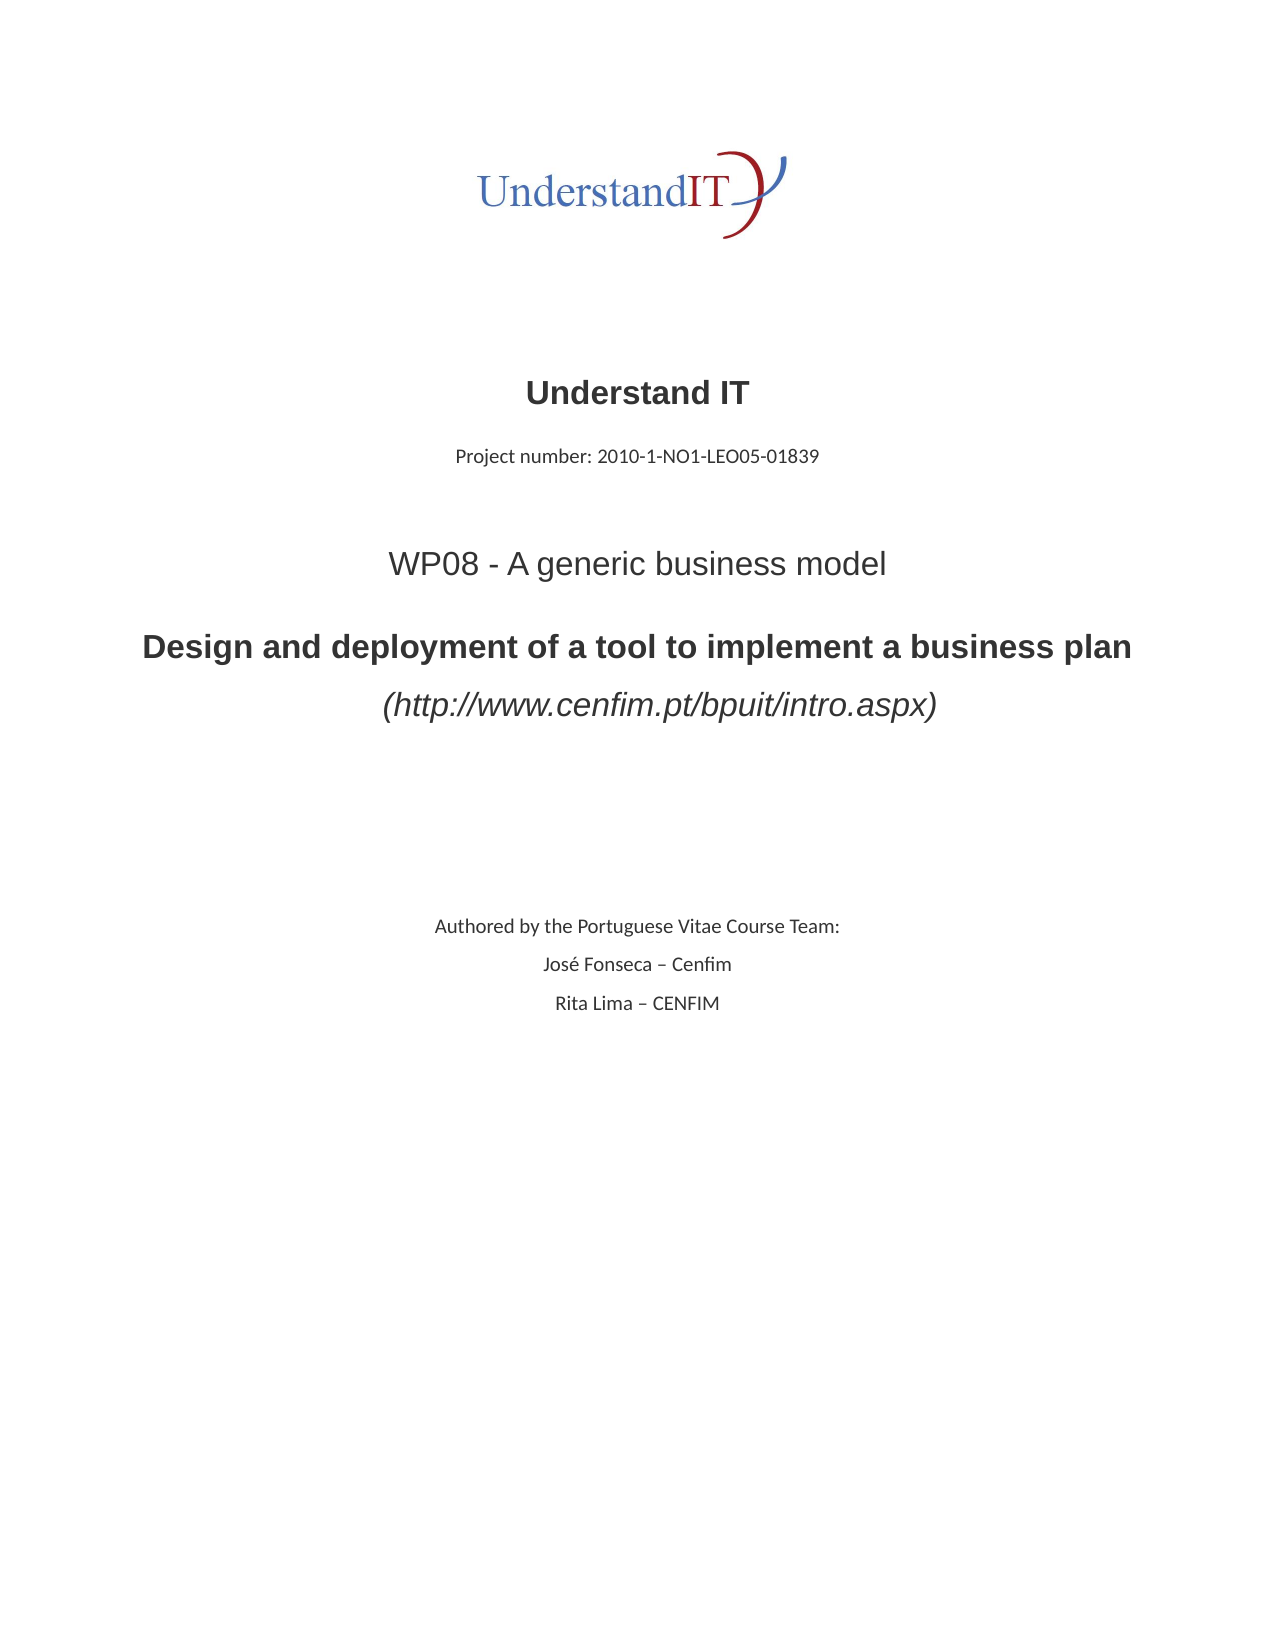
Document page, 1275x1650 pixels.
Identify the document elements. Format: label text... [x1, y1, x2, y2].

subtitle Understand IT [118, 373, 1157, 411]
subtitle Design and deployment of a tool to implement a business plan (http://www.cenfim.pt/bpuit/intro.aspx) [118, 627, 1157, 723]
text José Fonseca – Cenfim [118, 952, 1157, 977]
text Rita Lima – CENFIM [118, 990, 1157, 1015]
subtitle WP08 - A generic business model [118, 544, 1157, 583]
text Authored by the Portuguese Vitae Course Team: [118, 913, 1157, 939]
text Project number: 2010-1-NO1-LEO05-01839 [118, 443, 1157, 468]
picture [471, 143, 804, 247]
